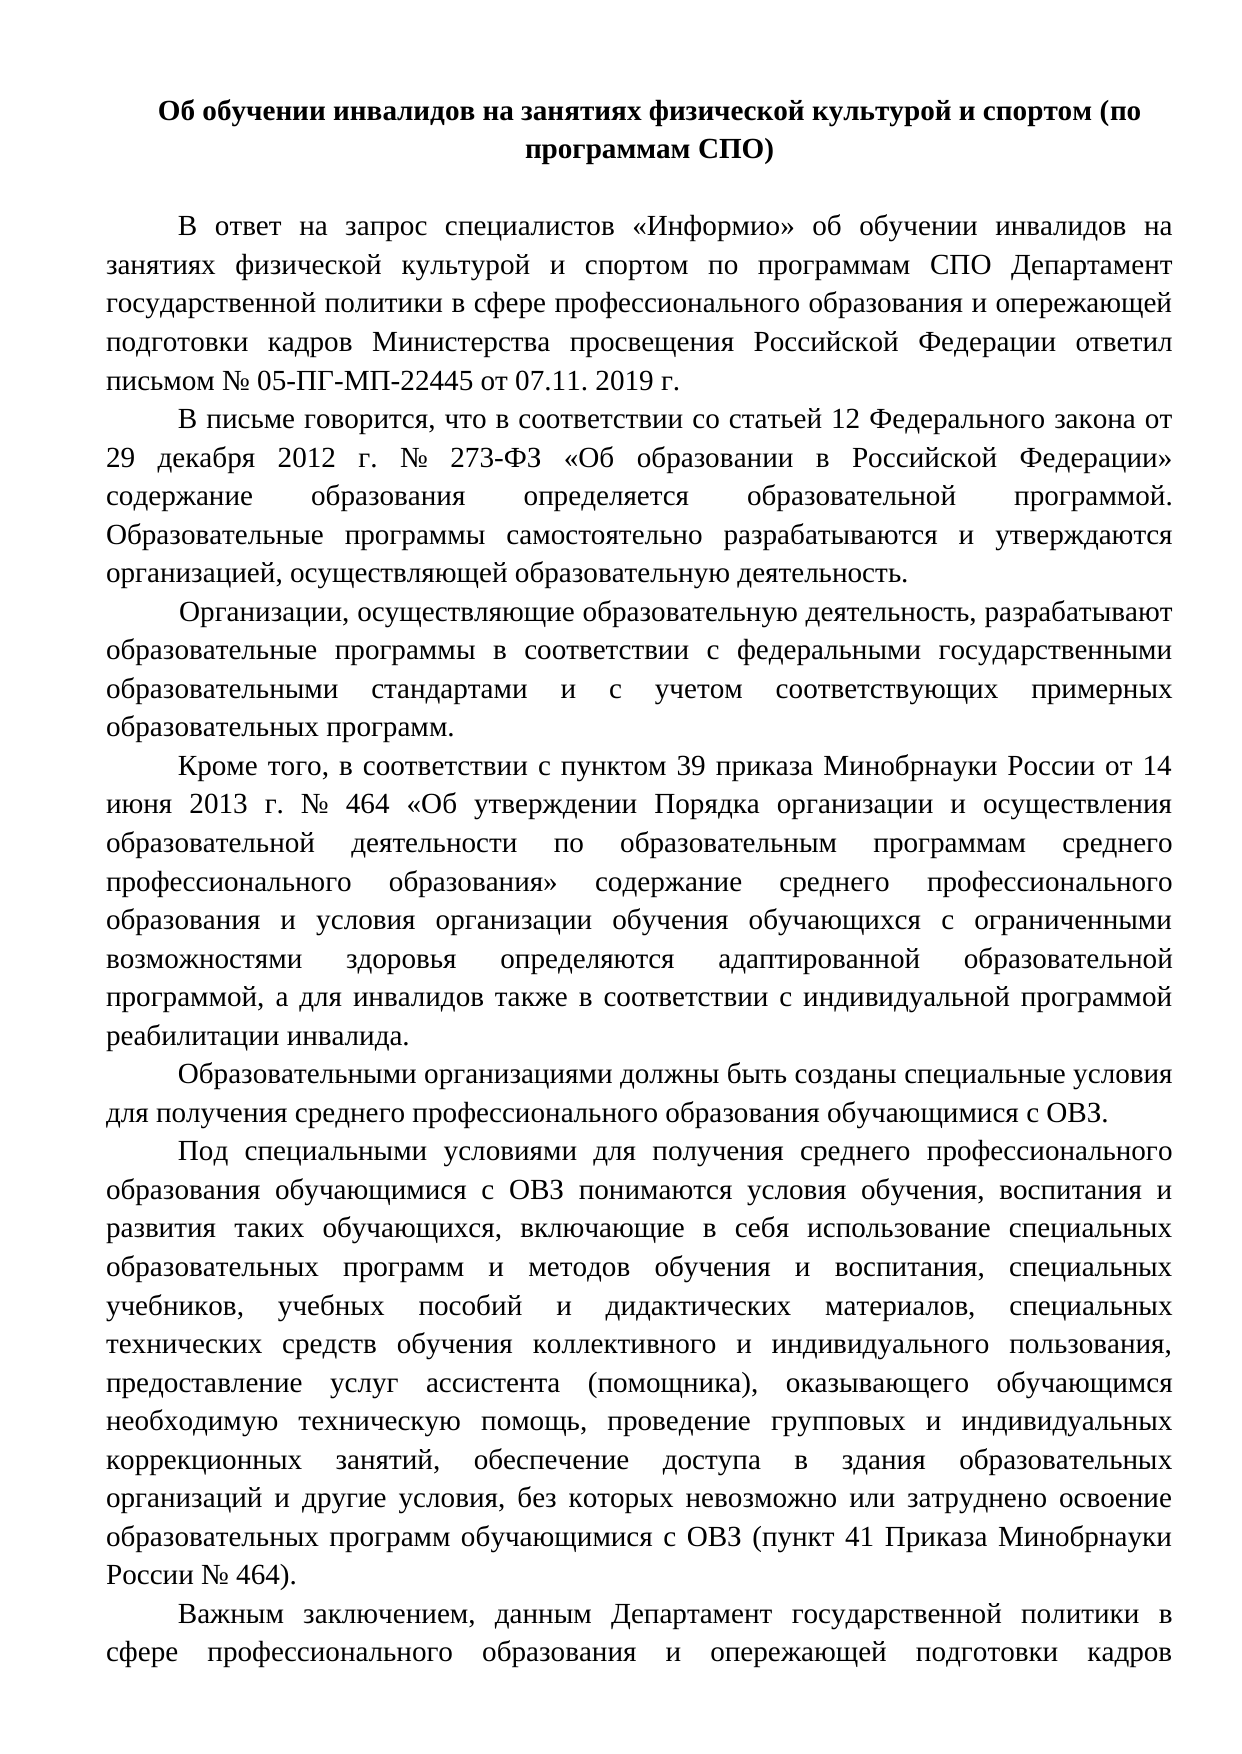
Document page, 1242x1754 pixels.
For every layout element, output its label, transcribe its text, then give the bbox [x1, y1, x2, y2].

text Под специальными условиями для получения среднего профессионального образования обучающимися с ОВЗ понимаются условия обучения, воспитания и развития таких обучающихся, включающие в себя использование специальных образовательных программ и методов обучения и воспитания, специальных учебников, учебных пособий и дидактических материалов, специальных технических средств обучения коллективного и индивидуального пользования, предоставление услуг ассистента (помощника), оказывающего обучающимся необходимую техническую помощь, проведение групповых и индивидуальных коррекционных занятий, обеспечение доступа в здания образовательных организаций и другие условия, без которых невозможно или затруднено освоение образовательных программ обучающимися с ОВЗ (пункт 41 Приказа Минобрнауки России № 464). [106, 1133, 1173, 1591]
text В письме говорится, что в соответствии со статьей 12 Федерального закона от 29 декабря 2012 г. № 273-ФЗ «Об образовании в Российской Федерации» содержание образования определяется образовательной программой. Образовательные программы самостоятельно разрабатываются и утверждаются организацией, осуществляющей образовательную деятельность. [106, 401, 1173, 589]
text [106, 1596, 1173, 1668]
text Образовательными организациями должны быть созданы специальные условия для получения среднего профессионального образования обучающимися с ОВЗ. [106, 1056, 1173, 1128]
text В ответ на запрос специалистов «Информио» об обучении инвалидов на занятиях физической культурой и спортом по программам СПО Департамент государственной политики в сфере профессионального образования и опережающей подготовки кадров Министерства просвещения Российской Федерации ответил письмом № 05-ПГ-МП-22445 от 07.11. 2019 г. [106, 208, 1173, 396]
text Об обучении инвалидов на занятиях физической культурой и спортом (по программам СПО) [105, 93, 1194, 165]
text Кроме того, в соответствии с пунктом 39 приказа Минобрнауки России от 14 июня 2013 г. № 464 «Об утверждении Порядка организации и осуществления образовательной деятельности по образовательным программам среднего профессионального образования» содержание среднего профессионального образования и условия организации обучения обучающихся с ограниченными возможностями здоровья определяются адаптированной образовательной программой, а для инвалидов также в соответствии с индивидуальной программой реабилитации инвалида. [106, 748, 1173, 1051]
text Организации, осуществляющие образовательную деятельность, разрабатывают образовательные программы в соответствии с федеральными государственными образовательными стандартами и с учетом соответствующих примерных образовательных программ. [106, 594, 1173, 743]
